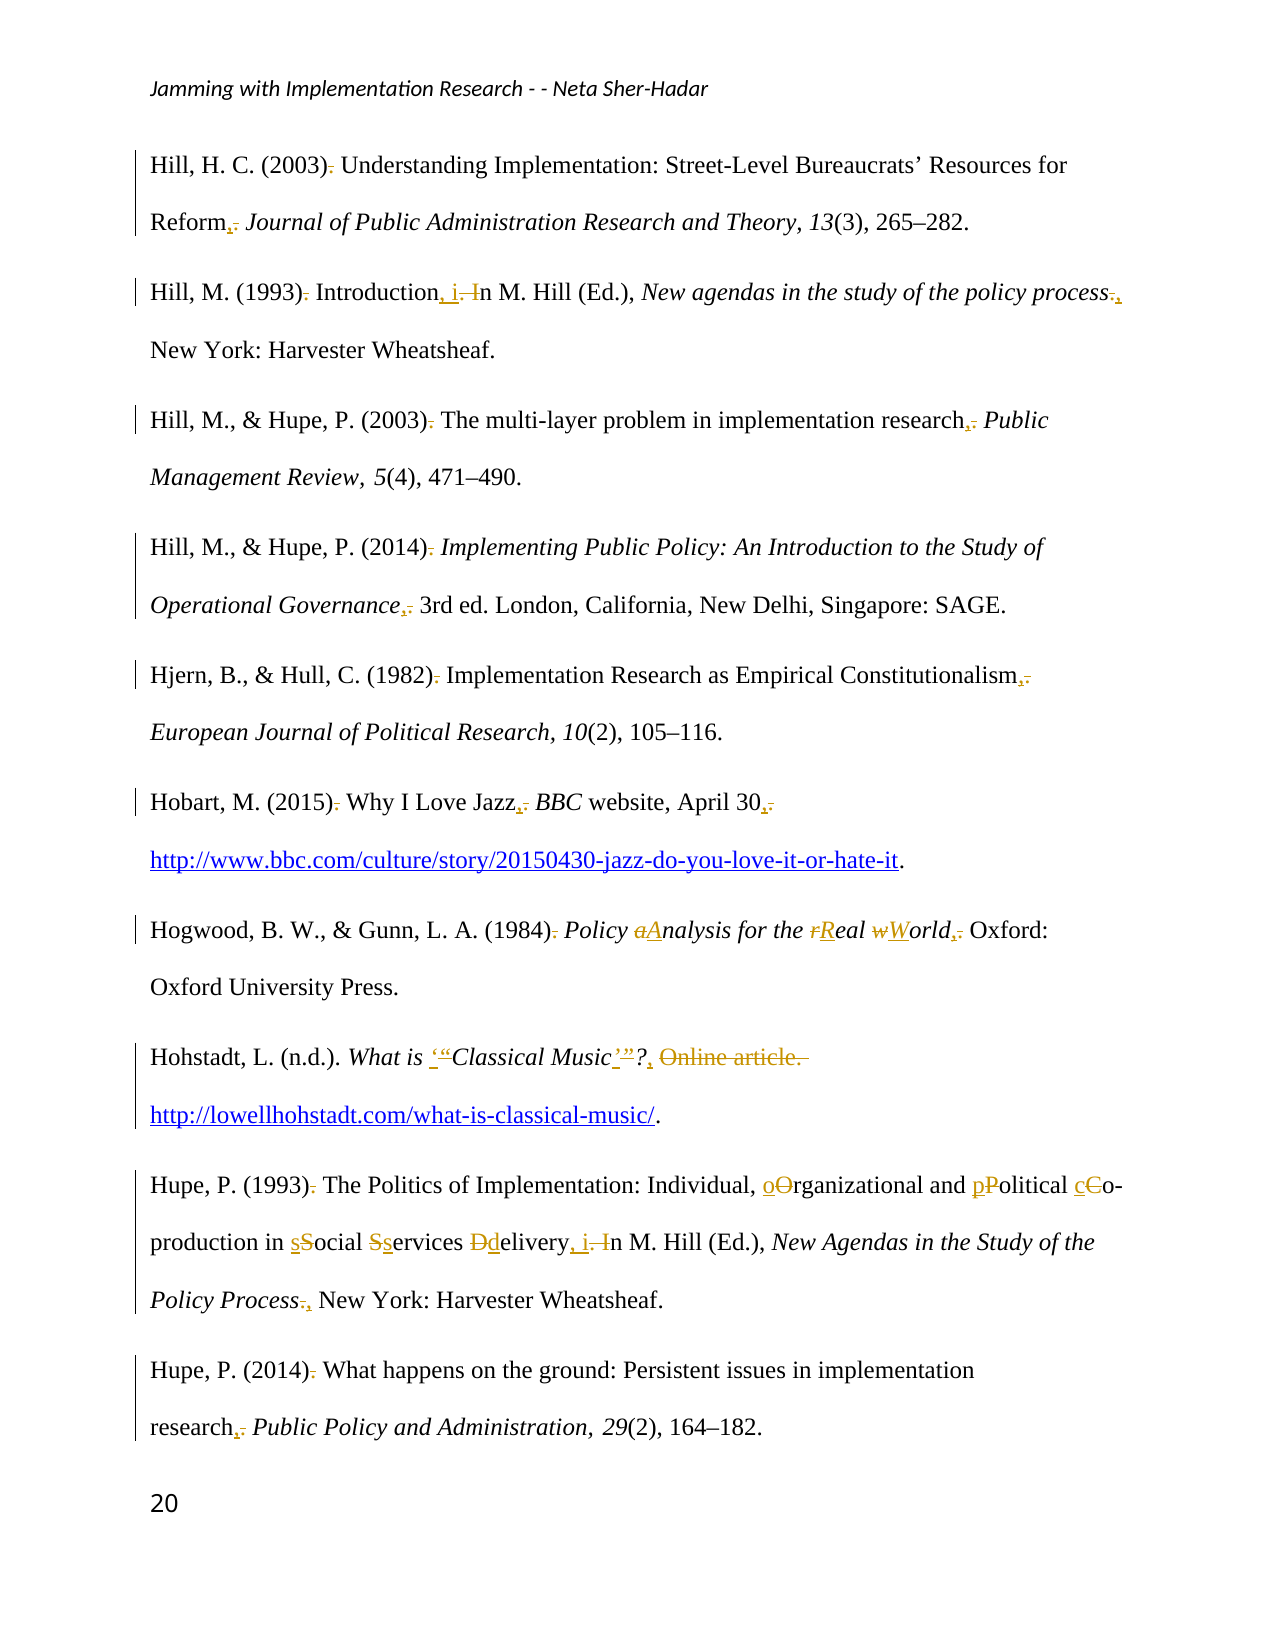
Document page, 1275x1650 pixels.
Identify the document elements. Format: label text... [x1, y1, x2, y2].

text Hohstadt, L. (n.d.). What is Classical Music? http://lowellhohstadt.com/what-is-classical-music/. [150, 1042, 1125, 1129]
text Hupe, P. (1993) The Politics of Implementation: Individual, rganizational and olitical o-production in ocial ervices eliveryn M. Hill (Ed.), New Agendas in the Study of the Policy Process New York: Harvester Wheatsheaf. [150, 1170, 1125, 1314]
text Hupe, P. (2014) What happens on the ground: Persistent issues in implementation research Public Policy and Administration, 29(2), 164–182.‏ [150, 1355, 1125, 1441]
text Hill, M. (1993) Introductionn M. Hill (Ed.), New agendas in the study of the policy process New York: Harvester Wheatsheaf. [150, 277, 1125, 364]
text Hill, M., & Hupe, P. (2003) The multi-layer problem in implementation research Public Management Review, 5(4), 471–490.‏ [150, 405, 1125, 491]
text Hobart, M. (2015) Why I Love Jazz BBC website, April 30 http://www.bbc.com/culture/story/20150430-jazz-do-you-love-it-or-hate-it. [150, 787, 1125, 874]
text Hill, H. C. (2003) Understanding Implementation: Street-Level Bureaucrats’ Resources for Reform Journal of Public Administration Research and Theory, 13(3), 265–282. [150, 150, 1125, 236]
text Hogwood, B. W., & Gunn, L. A. (1984) Policy nalysis for the eal orld Oxford: Oxford University Press.‏ [150, 915, 1125, 1001]
text Hjern, B., & Hull, C. (1982) Implementation Research as Empirical Constitutionalism European Journal of Political Research, 10(2), 105–116. [150, 660, 1125, 746]
text Hill, M., & Hupe, P. (2014) Implementing Public Policy: An Introduction to the Study of Operational Governance 3rd ed. London, California, New Delhi, Singapore: SAGE. [150, 532, 1125, 619]
